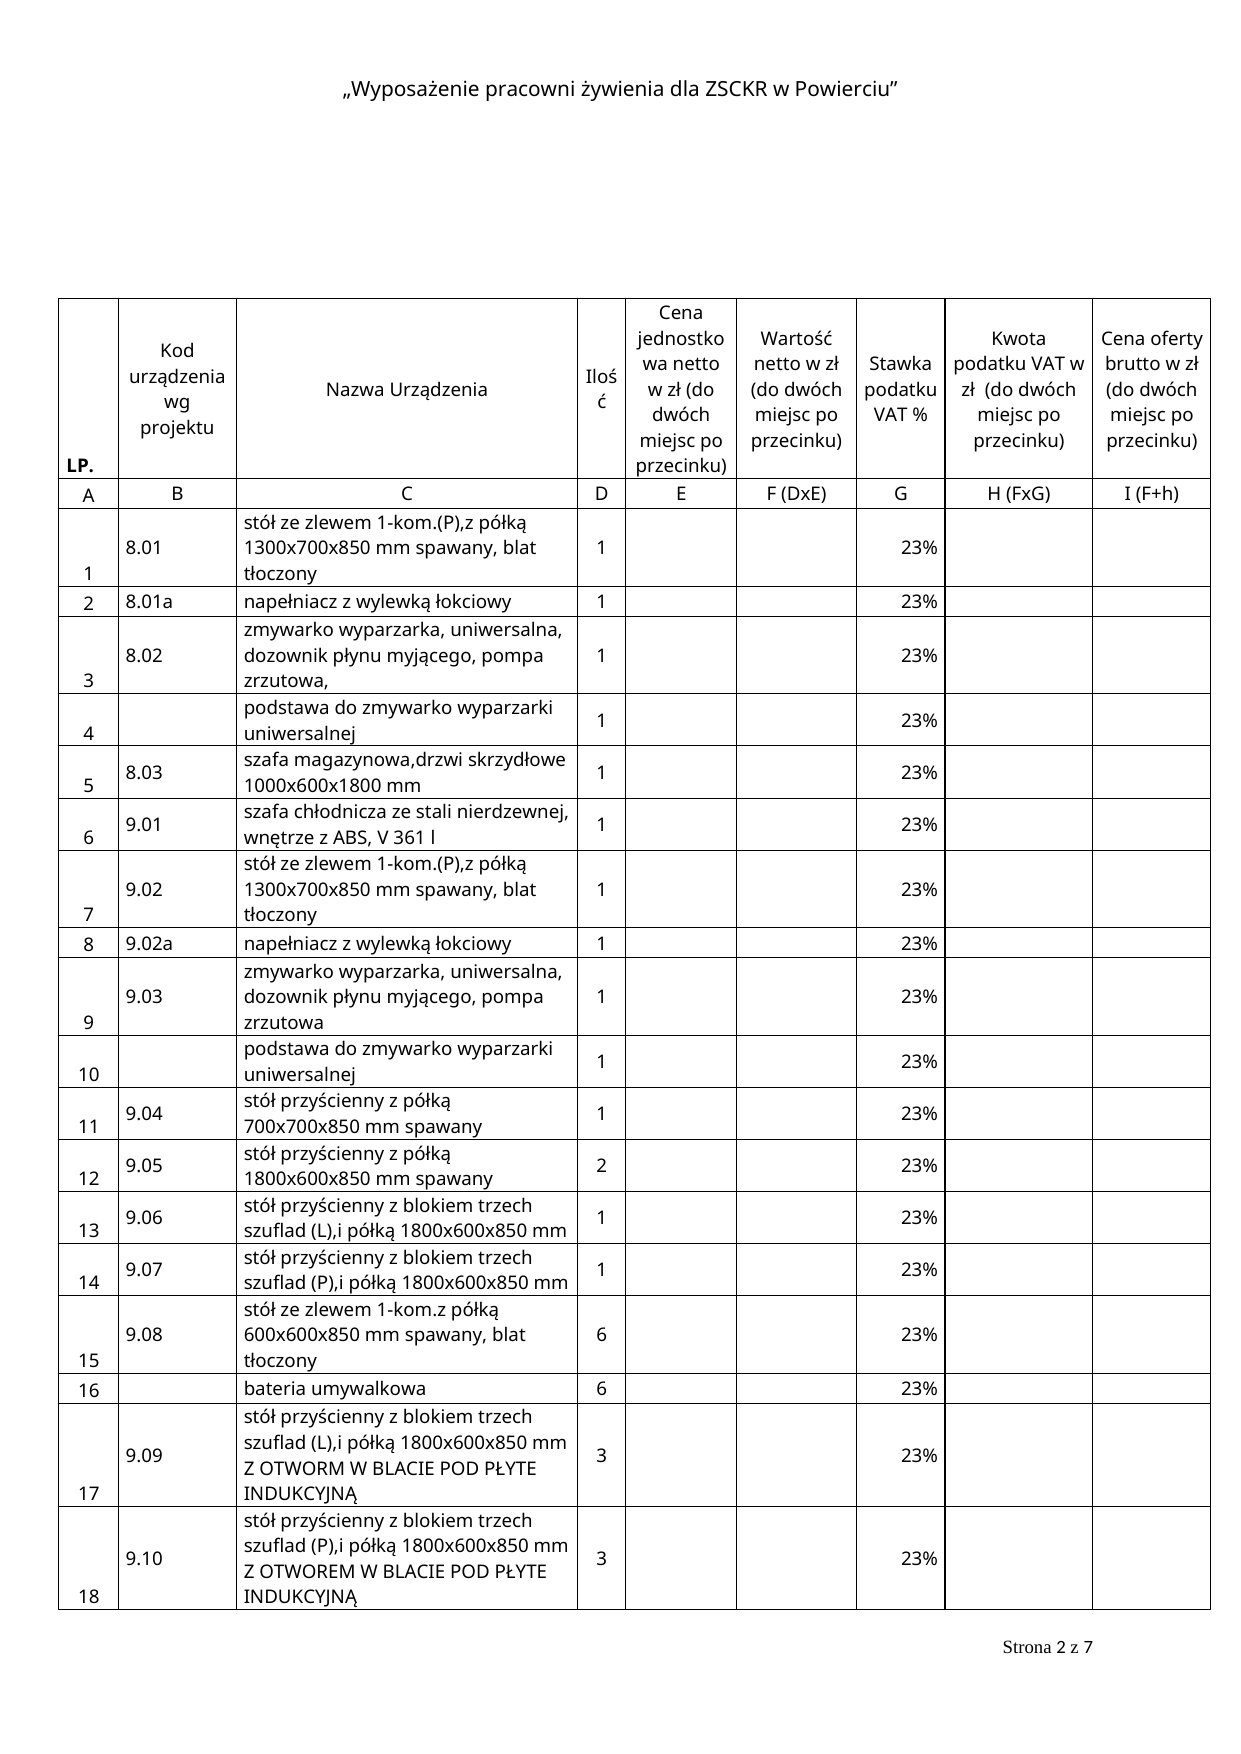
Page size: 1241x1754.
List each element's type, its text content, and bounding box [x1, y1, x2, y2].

table_cell [737, 1036, 856, 1087]
table_cell 6 [59, 799, 118, 849]
table_cell 8 [59, 928, 118, 957]
table_cell [626, 694, 736, 745]
table_cell 1 [578, 928, 625, 957]
table_cell szafa chłodnicza ze stali nierdzewnej, wnętrze z ABS, V 361 l [237, 799, 577, 849]
table_cell stół ze zlewem 1-kom.z półką 600x600x850 mm spawany, blat tłoczony [237, 1296, 577, 1373]
table_cell [119, 1036, 236, 1087]
table_cell [946, 1404, 1092, 1506]
table_cell [1093, 746, 1210, 797]
table_cell 23% [857, 928, 944, 957]
table_cell 9.02a [119, 928, 236, 957]
table_cell podstawa do zmywarko wyparzarki uniwersalnej [237, 694, 577, 745]
table_cell 1 [578, 617, 625, 693]
table_cell [946, 509, 1092, 586]
table_cell [946, 799, 1092, 849]
table_cell 1 [578, 587, 625, 616]
table_cell [946, 1296, 1092, 1373]
table_cell [626, 928, 736, 957]
table_cell 9.06 [119, 1192, 236, 1243]
table_cell [737, 746, 856, 797]
table_cell [626, 746, 736, 797]
table_cell 9.01 [119, 799, 236, 849]
table_cell [1093, 958, 1210, 1035]
table_cell 11 [59, 1088, 118, 1139]
table_cell 3 [578, 1507, 625, 1609]
table_cell 1 [578, 958, 625, 1035]
table_cell 1 [578, 1036, 625, 1087]
table_cell [1093, 617, 1210, 693]
table_cell 6 [578, 1296, 625, 1373]
table_cell 18 [59, 1507, 118, 1609]
table_cell [737, 1244, 856, 1295]
table_cell [626, 1404, 736, 1506]
table_cell [1093, 1140, 1210, 1191]
table_cell 1 [578, 694, 625, 745]
table_cell [1093, 1036, 1210, 1087]
table_cell [737, 958, 856, 1035]
table_cell [626, 1140, 736, 1191]
table_cell 8.01a [119, 587, 236, 616]
table_cell [1093, 1192, 1210, 1243]
table_cell I (F+h) [1093, 479, 1210, 508]
table_cell [1093, 1088, 1210, 1139]
table_cell 23% [857, 587, 944, 616]
table_cell 9.02 [119, 851, 236, 927]
table_cell 23% [857, 1507, 944, 1609]
table_cell 3 [578, 1404, 625, 1506]
table_cell [1093, 694, 1210, 745]
table_cell 7 [59, 851, 118, 927]
table_cell 1 [59, 509, 118, 586]
table_cell [946, 617, 1092, 693]
table_cell [946, 587, 1092, 616]
table_cell 17 [59, 1404, 118, 1506]
table_cell 6 [578, 1374, 625, 1403]
table_cell 2 [59, 587, 118, 616]
table_cell 23% [857, 746, 944, 797]
table_cell 8.03 [119, 746, 236, 797]
table_cell [119, 694, 236, 745]
table_cell [626, 851, 736, 927]
table_cell [946, 1140, 1092, 1191]
table_cell 23% [857, 1192, 944, 1243]
table_cell 14 [59, 1244, 118, 1295]
table_cell [737, 1140, 856, 1191]
table_header Wartość netto w zł (do dwóch miejsc po przecinku) [737, 299, 856, 478]
table_cell zmywarko wyparzarka, uniwersalna, dozownik płynu myjącego, pompa zrzutowa [237, 958, 577, 1035]
table_cell 1 [578, 1244, 625, 1295]
table_cell bateria umywalkowa [237, 1374, 577, 1403]
table_cell [1093, 1507, 1210, 1609]
table_cell [737, 1507, 856, 1609]
table_cell 23% [857, 1036, 944, 1087]
table_cell [946, 1192, 1092, 1243]
table_cell [1093, 799, 1210, 849]
table_cell [1093, 1244, 1210, 1295]
table_cell 1 [578, 746, 625, 797]
table_cell B [119, 479, 236, 508]
table_cell [946, 746, 1092, 797]
table_cell [626, 1507, 736, 1609]
table_cell [1093, 928, 1210, 957]
table_cell stół przyścienny z półką 700x700x850 mm spawany [237, 1088, 577, 1139]
table_cell [737, 617, 856, 693]
table_cell G [857, 479, 944, 508]
table_cell 1 [578, 1088, 625, 1139]
table_cell 23% [857, 1296, 944, 1373]
table_header Nazwa Urządzenia [237, 299, 577, 478]
table_cell [1093, 1374, 1210, 1403]
table_cell [737, 587, 856, 616]
table_cell [626, 617, 736, 693]
table_cell [626, 958, 736, 1035]
table_cell [626, 1036, 736, 1087]
table_cell [119, 1374, 236, 1403]
table_header LP. [59, 299, 118, 478]
table_cell [626, 1192, 736, 1243]
table_cell 23% [857, 694, 944, 745]
table_cell [1093, 851, 1210, 927]
table_cell A [59, 479, 118, 508]
table_cell stół ze zlewem 1-kom.(P),z półką 1300x700x850 mm spawany, blat tłoczony [237, 851, 577, 927]
table_cell [737, 694, 856, 745]
table_cell 12 [59, 1140, 118, 1191]
table_cell 2 [578, 1140, 625, 1191]
table_cell szafa magazynowa,drzwi skrzydłowe 1000x600x1800 mm [237, 746, 577, 797]
table_header Kwota podatku VAT w zł (do dwóch miejsc po przecinku) [946, 299, 1092, 478]
table_cell [946, 958, 1092, 1035]
table_cell [737, 1296, 856, 1373]
table_cell 1 [578, 799, 625, 849]
table_cell 13 [59, 1192, 118, 1243]
table_cell [626, 1296, 736, 1373]
table_cell 23% [857, 509, 944, 586]
table_cell stół przyścienny z blokiem trzech szuflad (P),i półką 1800x600x850 mm Z OTWOREM W BLACIE POD PŁYTE INDUKCYJNĄ [237, 1507, 577, 1609]
table_cell 9.10 [119, 1507, 236, 1609]
table_cell zmywarko wyparzarka, uniwersalna, dozownik płynu myjącego, pompa zrzutowa, [237, 617, 577, 693]
table_cell 8.02 [119, 617, 236, 693]
table_cell 23% [857, 851, 944, 927]
table_cell 9.08 [119, 1296, 236, 1373]
table_cell stół przyścienny z półką 1800x600x850 mm spawany [237, 1140, 577, 1191]
table_cell [946, 928, 1092, 957]
table_cell 8.01 [119, 509, 236, 586]
table_cell 1 [578, 509, 625, 586]
table_cell podstawa do zmywarko wyparzarki uniwersalnej [237, 1036, 577, 1087]
table_cell [626, 799, 736, 849]
table_cell 23% [857, 1088, 944, 1139]
table_cell [737, 928, 856, 957]
table_cell [737, 851, 856, 927]
table_cell 23% [857, 958, 944, 1035]
table_header Cena oferty brutto w zł (do dwóch miejsc po przecinku) [1093, 299, 1210, 478]
table_cell 23% [857, 617, 944, 693]
table_cell 9.03 [119, 958, 236, 1035]
table_cell 15 [59, 1296, 118, 1373]
table_cell 23% [857, 1244, 944, 1295]
table_header Kod urządzenia wg projektu [119, 299, 236, 478]
table_cell [946, 1088, 1092, 1139]
table_cell [737, 799, 856, 849]
table_cell 9.07 [119, 1244, 236, 1295]
table_cell [626, 587, 736, 616]
table_cell 1 [578, 1192, 625, 1243]
table_cell [946, 851, 1092, 927]
table_cell [946, 1036, 1092, 1087]
table_cell stół przyścienny z blokiem trzech szuflad (L),i półką 1800x600x850 mm [237, 1192, 577, 1243]
table_cell 1 [578, 851, 625, 927]
table_cell H (FxG) [946, 479, 1092, 508]
table_cell 9 [59, 958, 118, 1035]
table_cell 23% [857, 1374, 944, 1403]
table_cell [737, 1088, 856, 1139]
table_cell F (DxE) [737, 479, 856, 508]
table_cell C [237, 479, 577, 508]
table_cell E [626, 479, 736, 508]
table_cell 23% [857, 1404, 944, 1506]
table_cell 9.05 [119, 1140, 236, 1191]
table_cell [1093, 509, 1210, 586]
table_header Stawka podatku VAT % [857, 299, 944, 478]
table_cell stół ze zlewem 1-kom.(P),z półką 1300x700x850 mm spawany, blat tłoczony [237, 509, 577, 586]
table_cell stół przyścienny z blokiem trzech szuflad (P),i półką 1800x600x850 mm [237, 1244, 577, 1295]
table_cell [737, 1192, 856, 1243]
table_cell D [578, 479, 625, 508]
table_cell [1093, 587, 1210, 616]
table_cell 16 [59, 1374, 118, 1403]
table_cell 23% [857, 799, 944, 849]
table_cell 23% [857, 1140, 944, 1191]
table_cell [737, 1404, 856, 1506]
table_cell [946, 1244, 1092, 1295]
table_cell [946, 694, 1092, 745]
table_cell 3 [59, 617, 118, 693]
table_cell stół przyścienny z blokiem trzech szuflad (L),i półką 1800x600x850 mm Z OTWORM W BLACIE POD PŁYTE INDUKCYJNĄ [237, 1404, 577, 1506]
table_cell [626, 1244, 736, 1295]
table_header Cena jednostkowa netto w zł (do dwóch miejsc po przecinku) [626, 299, 736, 478]
table_cell [946, 1374, 1092, 1403]
table_cell 5 [59, 746, 118, 797]
table_cell [626, 509, 736, 586]
table_cell napełniacz z wylewką łokciowy [237, 928, 577, 957]
table_cell 9.09 [119, 1404, 236, 1506]
table_cell [626, 1374, 736, 1403]
table_cell [737, 1374, 856, 1403]
table_cell napełniacz z wylewką łokciowy [237, 587, 577, 616]
table_cell [626, 1088, 736, 1139]
table_cell [737, 509, 856, 586]
table_cell [1093, 1296, 1210, 1373]
table_header Ilość [578, 299, 625, 478]
table_cell [946, 1507, 1092, 1609]
table_cell 4 [59, 694, 118, 745]
table_cell 9.04 [119, 1088, 236, 1139]
table_cell [1093, 1404, 1210, 1506]
table_cell 10 [59, 1036, 118, 1087]
